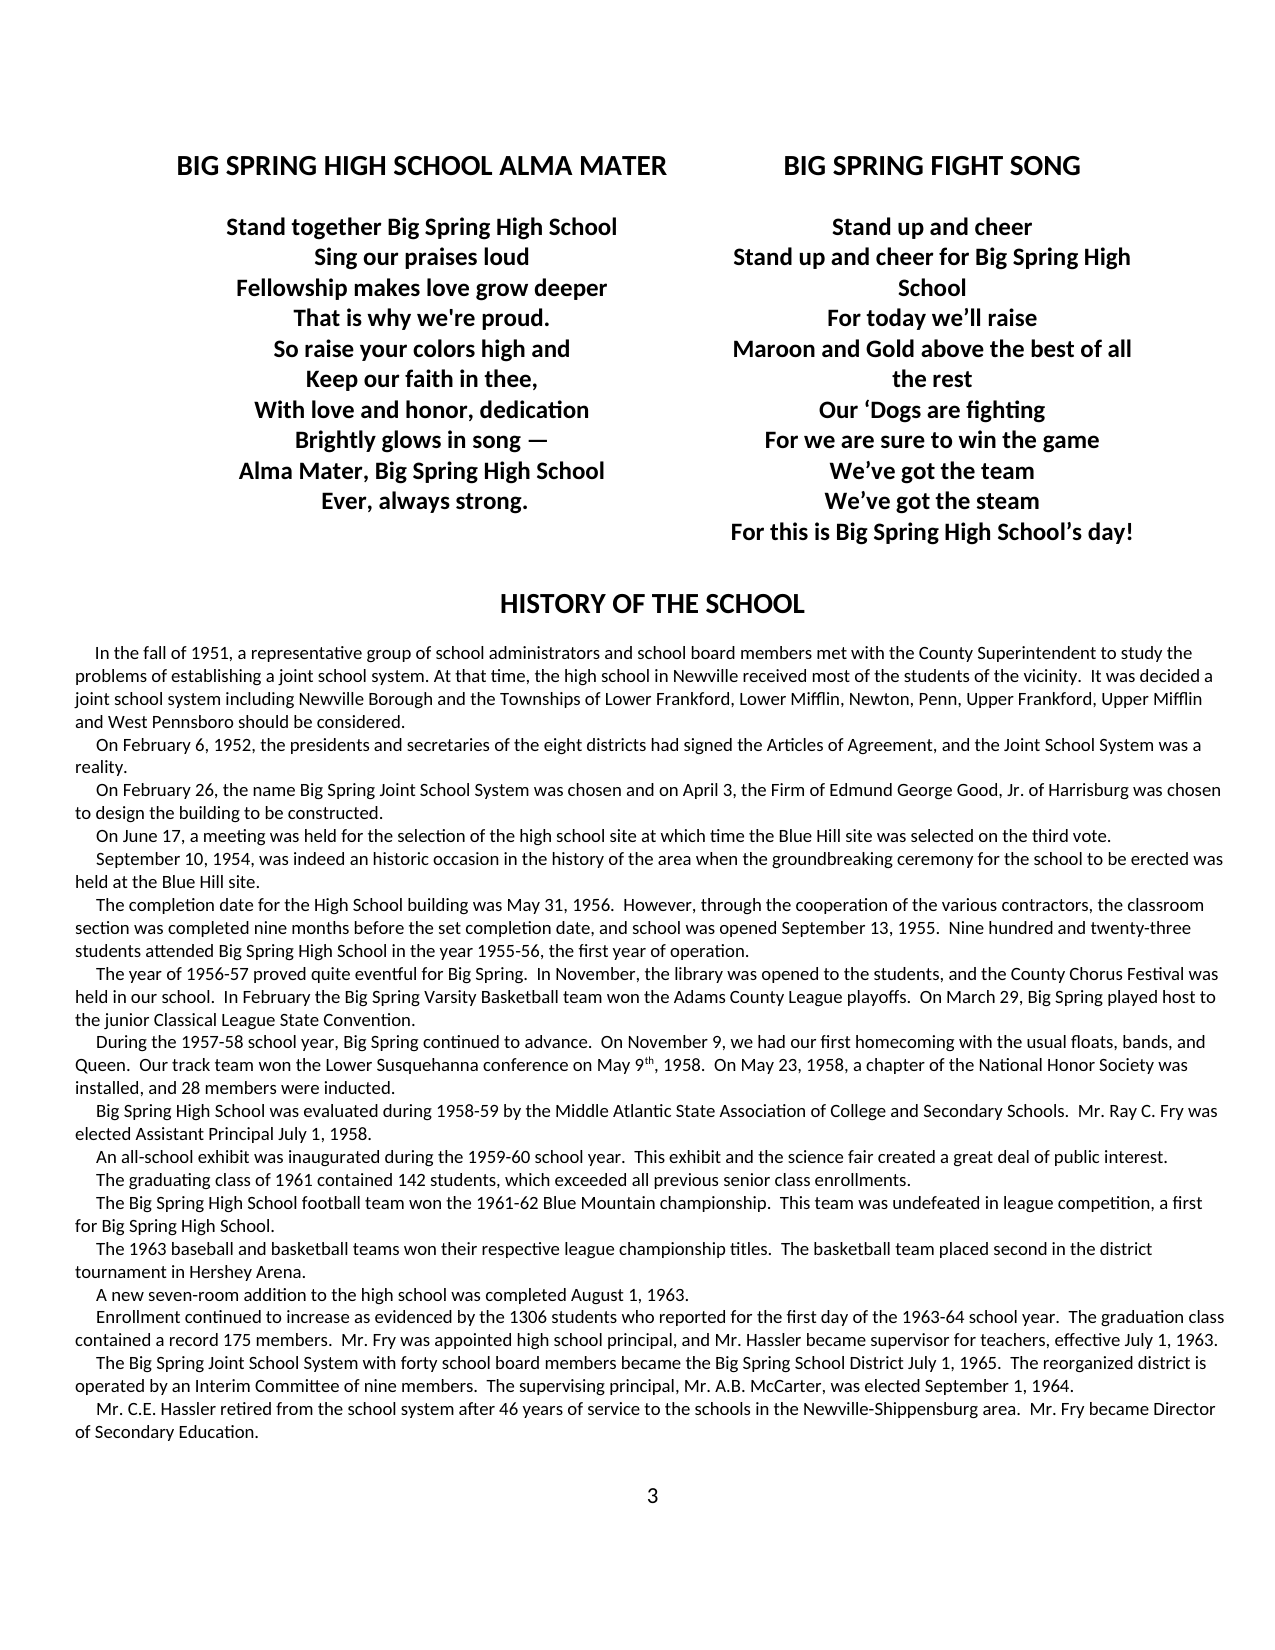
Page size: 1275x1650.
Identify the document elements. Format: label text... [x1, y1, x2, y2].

text The Big Spring High School football team won the 1961-62 Blue Mountain championship. This team was undefeated in league competition, a first for Big Spring High School. [75, 1191, 1230, 1237]
text September 10, 1954, was indeed an historic occasion in the history of the area when the groundbreaking ceremony for the school to be erected was held at the Blue Hill site. [75, 847, 1230, 893]
text Big Spring High School was evaluated during 1958-59 by the Middle Atlantic State Association of College and Secondary Schools. Mr. Ray C. Fry was elected Assistant Principal July 1, 1958. [75, 1099, 1230, 1145]
text An all-school exhibit was inaugurated during the 1959-60 school year. This exhibit and the science fair created a great deal of public interest. [75, 1145, 1230, 1168]
text The completion date for the High School building was May 31, 1956. However, through the cooperation of the various contractors, the classroom section was completed nine months before the set completion date, and school was opened September 13, 1955. Nine hundred and twenty-three students attended Big Spring High School in the year 1955-56, the first year of operation. [75, 893, 1230, 962]
table_header BIG SPRING HIGH SCHOOL ALMA MATER Stand together Big Spring High School Sing our praises loud Fellowship makes love grow deeper That is why we're proud. So raise your colors high and Keep our faith in thee, With love and honor, dedication Brightly glows in song — Alma Mater, Big Spring High School Ever, always strong. [142, 108, 702, 585]
table_header BIG SPRING FIGHT SONG Stand up and cheer Stand up and cheer for Big Spring High School For today we’ll raise Maroon and Gold above the best of all the rest Our ‘Dogs are fighting For we are sure to win the game We’ve got the team We’ve got the steam For this is Big Spring High School’s day! [702, 108, 1163, 585]
text On February 6, 1952, the presidents and secretaries of the eight districts had signed the Articles of Agreement, and the Joint School System was a reality. [75, 733, 1230, 779]
text On February 26, the name Big Spring Joint School System was chosen and on April 3, the Firm of Edmund George Good, Jr. of Harrisburg was chosen to design the building to be constructed. [75, 779, 1230, 824]
text Mr. C.E. Hassler retired from the school system after 46 years of service to the schools in the Newville-Shippensburg area. Mr. Fry became Director of Secondary Education. [75, 1397, 1230, 1443]
text Enrollment continued to increase as evidenced by the 1306 students who reported for the first day of the 1963-64 school year. The graduation class contained a record 175 members. Mr. Fry was appointed high school principal, and Mr. Hassler became supervisor for teachers, effective July 1, 1963. [75, 1306, 1230, 1352]
text In the fall of 1951, a representative group of school administrators and school board members met with the County Superintendent to study the problems of establishing a joint school system. At that time, the high school in Newville received most of the students of the vicinity. It was decided a joint school system including Newville Borough and the Townships of Lower Frankford, Lower Mifflin, Newton, Penn, Upper Frankford, Upper Mifflin and West Pennsboro should be considered. [75, 641, 1230, 733]
text On June 17, a meeting was held for the selection of the high school site at which time the Blue Hill site was selected on the third vote. [75, 824, 1230, 847]
text The Big Spring Joint School System with forty school board members became the Big Spring School District July 1, 1965. The reorganized district is operated by an Interim Committee of nine members. The supervising principal, Mr. A.B. McCarter, was elected September 1, 1964. [75, 1352, 1230, 1397]
text HISTORY OF THE SCHOOL [75, 585, 1230, 621]
text The graduating class of 1961 contained 142 students, which exceeded all previous senior class enrollments. [75, 1168, 1230, 1191]
text The 1963 baseball and basketball teams won their respective league championship titles. The basketball team placed second in the district tournament in Hershey Arena. [75, 1237, 1230, 1283]
text A new seven-room addition to the high school was completed August 1, 1963. [75, 1283, 1230, 1306]
text The year of 1956-57 proved quite eventful for Big Spring. In November, the library was opened to the students, and the County Chorus Festival was held in our school. In February the Big Spring Varsity Basketball team won the Adams County League playoffs. On March 29, Big Spring played host to the junior Classical League State Convention. [75, 962, 1230, 1031]
text During the 1957-58 school year, Big Spring continued to advance. On November 9, we had our first homecoming with the usual floats, bands, and Queen. Our track team won the Lower Susquehanna conference on May 9th, 1958. On May 23, 1958, a chapter of the National Honor Society was installed, and 28 members were inducted. [75, 1031, 1230, 1099]
